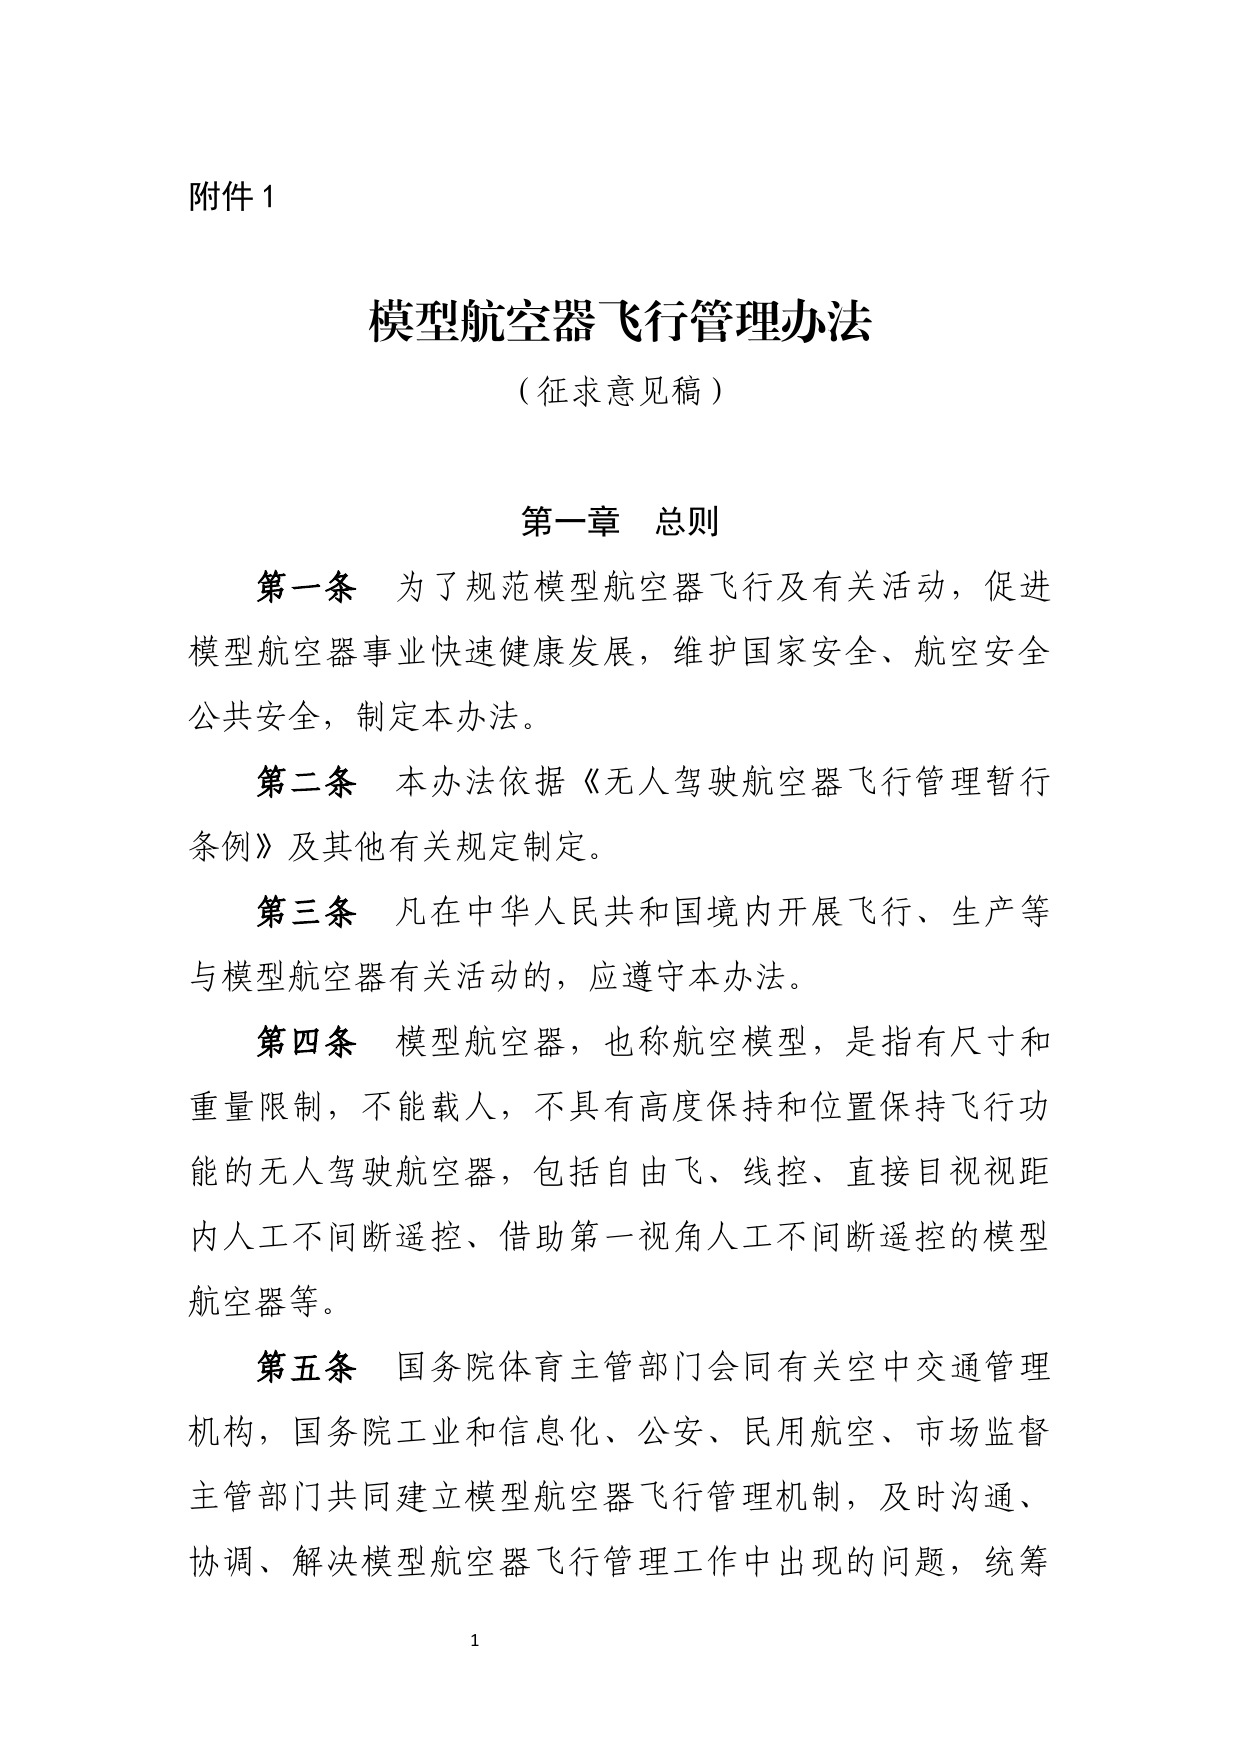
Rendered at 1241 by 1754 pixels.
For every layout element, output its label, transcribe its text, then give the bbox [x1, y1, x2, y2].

text 第一章 总则 [187, 487, 1053, 552]
text （征求意见稿） [187, 357, 1053, 422]
text 第一条 为了规范模型航空器飞行及有关活动，促进模型航空器事业快速健康发展，维护国家安全、航空安全、公共安全，制定本办法。 [187, 552, 1053, 747]
text 第三条 凡在中华人民共和国境内开展飞行、生产等与模型航空器有关活动的，应遵守本办法。 [187, 877, 1053, 1007]
text 第四条 模型航空器，也称航空模型，是指有尺寸和重量限制，不能载人，不具有高度保持和位置保持飞行功能的无人驾驶航空器，包括自由飞、线控、直接目视视距内人工不间断遥控、借助第一视角人工不间断遥控的模型航空器等。 [187, 1007, 1053, 1332]
text 附件1 [187, 162, 1053, 227]
text 模型航空器飞行管理办法 [187, 292, 1053, 357]
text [187, 1332, 1053, 1592]
text 第二条 本办法依据《无人驾驶航空器飞行管理暂行条例》及其他有关规定制定。 [187, 747, 1053, 877]
